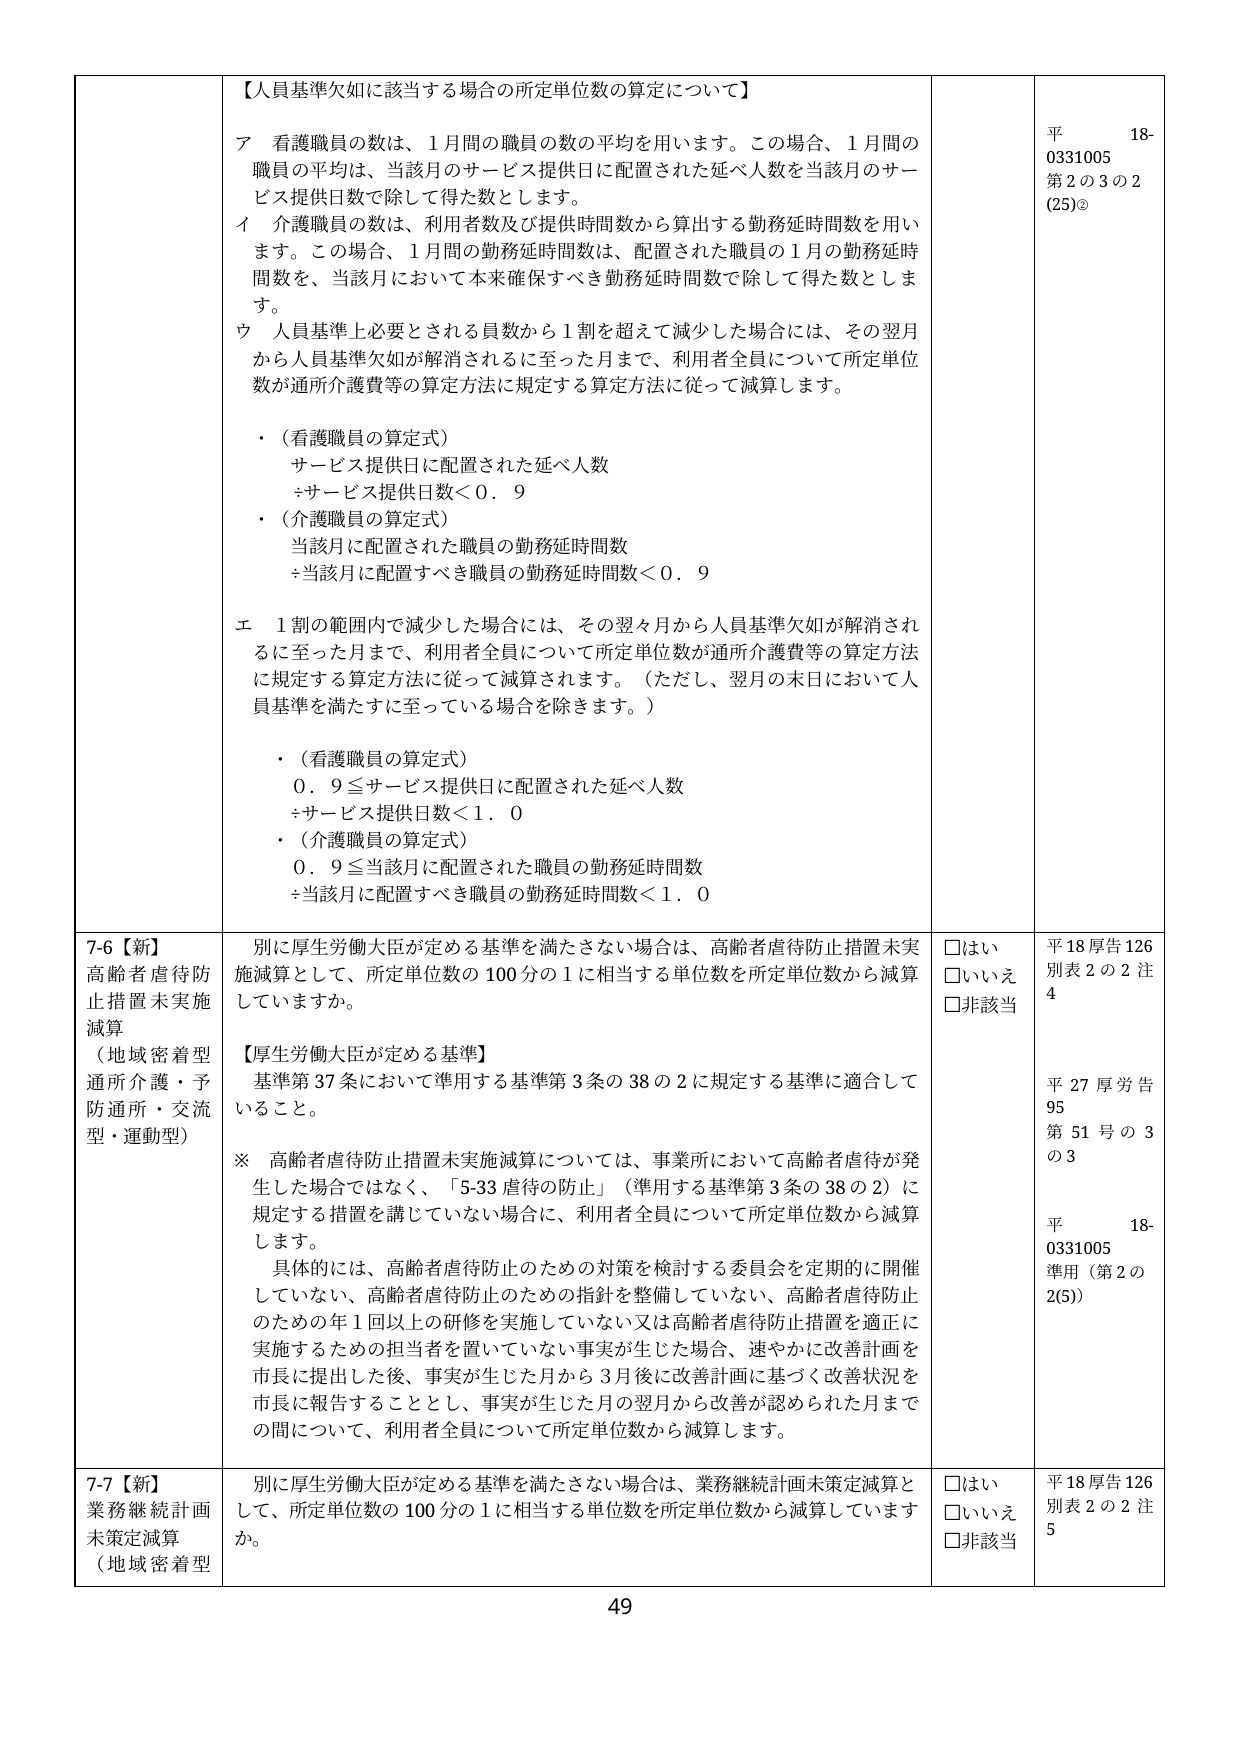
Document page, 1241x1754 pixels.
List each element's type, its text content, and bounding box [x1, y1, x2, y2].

table_cell 7-6【新】 高齢者虐待防止措置未実施減算 （地域密着型通所介護・予防通所・交流型・運動型） [76, 933, 222, 1468]
table_cell 別に厚生労働大臣が定める基準を満たさない場合は、高齢者虐待防止措置未実施減算として、所定単位数の100分の１に相当する単位数を所定単位数から減算していますか。 【厚生労働大臣が定める基準】 基準第37条において準用する基準第3条の38の2に規定する基準に適合していること。 ※ 高齢者虐待防止措置未実施減算については、事業所において高齢者虐待が発生した場合ではなく、「5-33 虐待の防止」（準用する基準第3条の38の2）に規定する措置を講じていない場合に、利用者全員について所定単位数から減算します。 具体的には、高齢者虐待防止のための対策を検討する委員会を定期的に開催していない、高齢者虐待防止のための指針を整備していない、高齢者虐待防止のための年１回以上の研修を実施していない又は高齢者虐待防止措置を適正に実施するための担当者を置いていない事実が生じた場合、速やかに改善計画を市長に提出した後、事実が生じた月から３月後に改善計画に基づく改善状況を市長に報告することとし、事実が生じた月の翌月から改善が認められた月までの間について、利用者全員について所定単位数から減算します。 [223, 933, 931, 1468]
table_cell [223, 1469, 931, 1586]
table_cell [932, 76, 1034, 932]
table_cell はい いいえ 非該当 [932, 933, 1034, 1468]
table_cell 平18厚告126 別表2の2 注4 平27厚労告95 第51号の3の3 平18-0331005 準用（第2の2(5)） [1035, 933, 1164, 1468]
table_cell 【人員基準欠如に該当する場合の所定単位数の算定について】 ア 看護職員の数は、１月間の職員の数の平均を用います。この場合、１月間の職員の平均は、当該月のサービス提供日に配置された延べ人数を当該月のサービス提供日数で除して得た数とします。 イ 介護職員の数は、利用者数及び提供時間数から算出する勤務延時間数を用います。この場合、１月間の勤務延時間数は、配置された職員の１月の勤務延時間数を、当該月において本来確保すべき勤務延時間数で除して得た数とします。 ウ 人員基準上必要とされる員数から１割を超えて減少した場合には、その翌月から人員基準欠如が解消されるに至った月まで、利用者全員について所定単位数が通所介護費等の算定方法に規定する算定方法に従って減算します。 ・（看護職員の算定式） サービス提供日に配置された延べ人数 ÷サービス提供日数＜０．９ ・（介護職員の算定式） 当該月に配置された職員の勤務延時間数 ÷当該月に配置すべき職員の勤務延時間数＜０．９ エ １割の範囲内で減少した場合には、その翌々月から人員基準欠如が解消されるに至った月まで、利用者全員について所定単位数が通所介護費等の算定方法に規定する算定方法に従って減算されます。（ただし、翌月の末日において人員基準を満たすに至っている場合を除きます。） ・（看護職員の算定式） ０．９≦サービス提供日に配置された延べ人数 ÷サービス提供日数＜１．０ ・（介護職員の算定式） ０．９≦当該月に配置された職員の勤務延時間数 ÷当該月に配置すべき職員の勤務延時間数＜１．０ [223, 76, 931, 932]
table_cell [76, 1469, 222, 1586]
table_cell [1035, 1469, 1164, 1586]
table_cell 平18-0331005 第2の3の2 (25)② [1035, 76, 1164, 932]
table_cell はい いいえ 非該当 [932, 1469, 1034, 1586]
